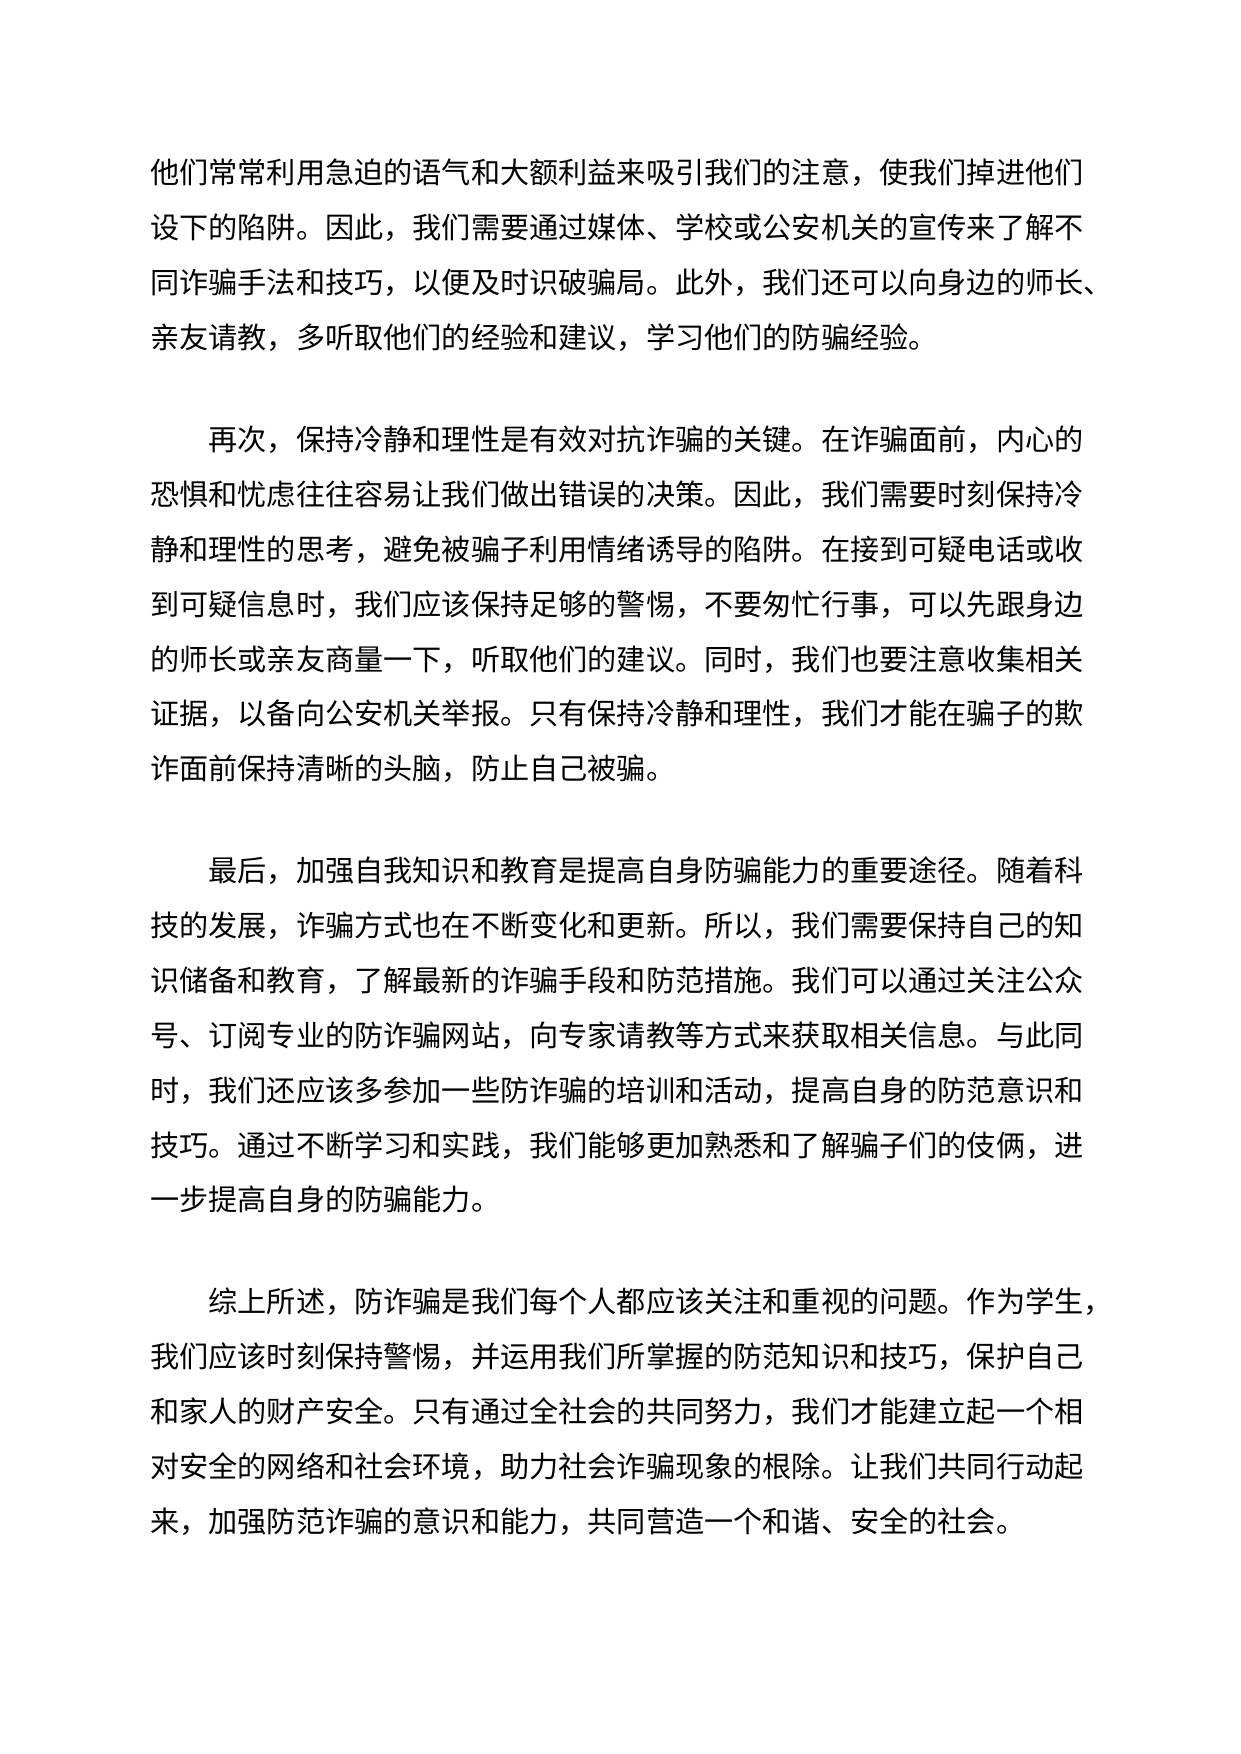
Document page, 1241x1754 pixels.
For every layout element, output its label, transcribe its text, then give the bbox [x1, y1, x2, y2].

text 综上所述，防诈骗是我们每个人都应该关注和重视的问题。作为学生，我们应该时刻保持警惕，并运用我们所掌握的防范知识和技巧，保护自己和家人的财产安全。只有通过全社会的共同努力，我们才能建立起一个相对安全的网络和社会环境，助力社会诈骗现象的根除。让我们共同行动起来，加强防范诈骗的意识和能力，共同营造一个和谐、安全的社会。 [150, 1279, 1090, 1541]
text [150, 150, 1090, 357]
text 再次，保持冷静和理性是有效对抗诈骗的关键。在诈骗面前，内心的恐惧和忧虑往往容易让我们做出错误的决策。因此，我们需要时刻保持冷静和理性的思考，避免被骗子利用情绪诱导的陷阱。在接到可疑电话或收到可疑信息时，我们应该保持足够的警惕，不要匆忙行事，可以先跟身边的师长或亲友商量一下，听取他们的建议。同时，我们也要注意收集相关证据，以备向公安机关举报。只有保持冷静和理性，我们才能在骗子的欺诈面前保持清晰的头脑，防止自己被骗。 [150, 416, 1090, 788]
text 最后，加强自我知识和教育是提高自身防骗能力的重要途径。随着科技的发展，诈骗方式也在不断变化和更新。所以，我们需要保持自己的知识储备和教育，了解最新的诈骗手段和防范措施。我们可以通过关注公众号、订阅专业的防诈骗网站，向专家请教等方式来获取相关信息。与此同时，我们还应该多参加一些防诈骗的培训和活动，提高自身的防范意识和技巧。通过不断学习和实践，我们能够更加熟悉和了解骗子们的伎俩，进一步提高自身的防骗能力。 [150, 848, 1090, 1219]
